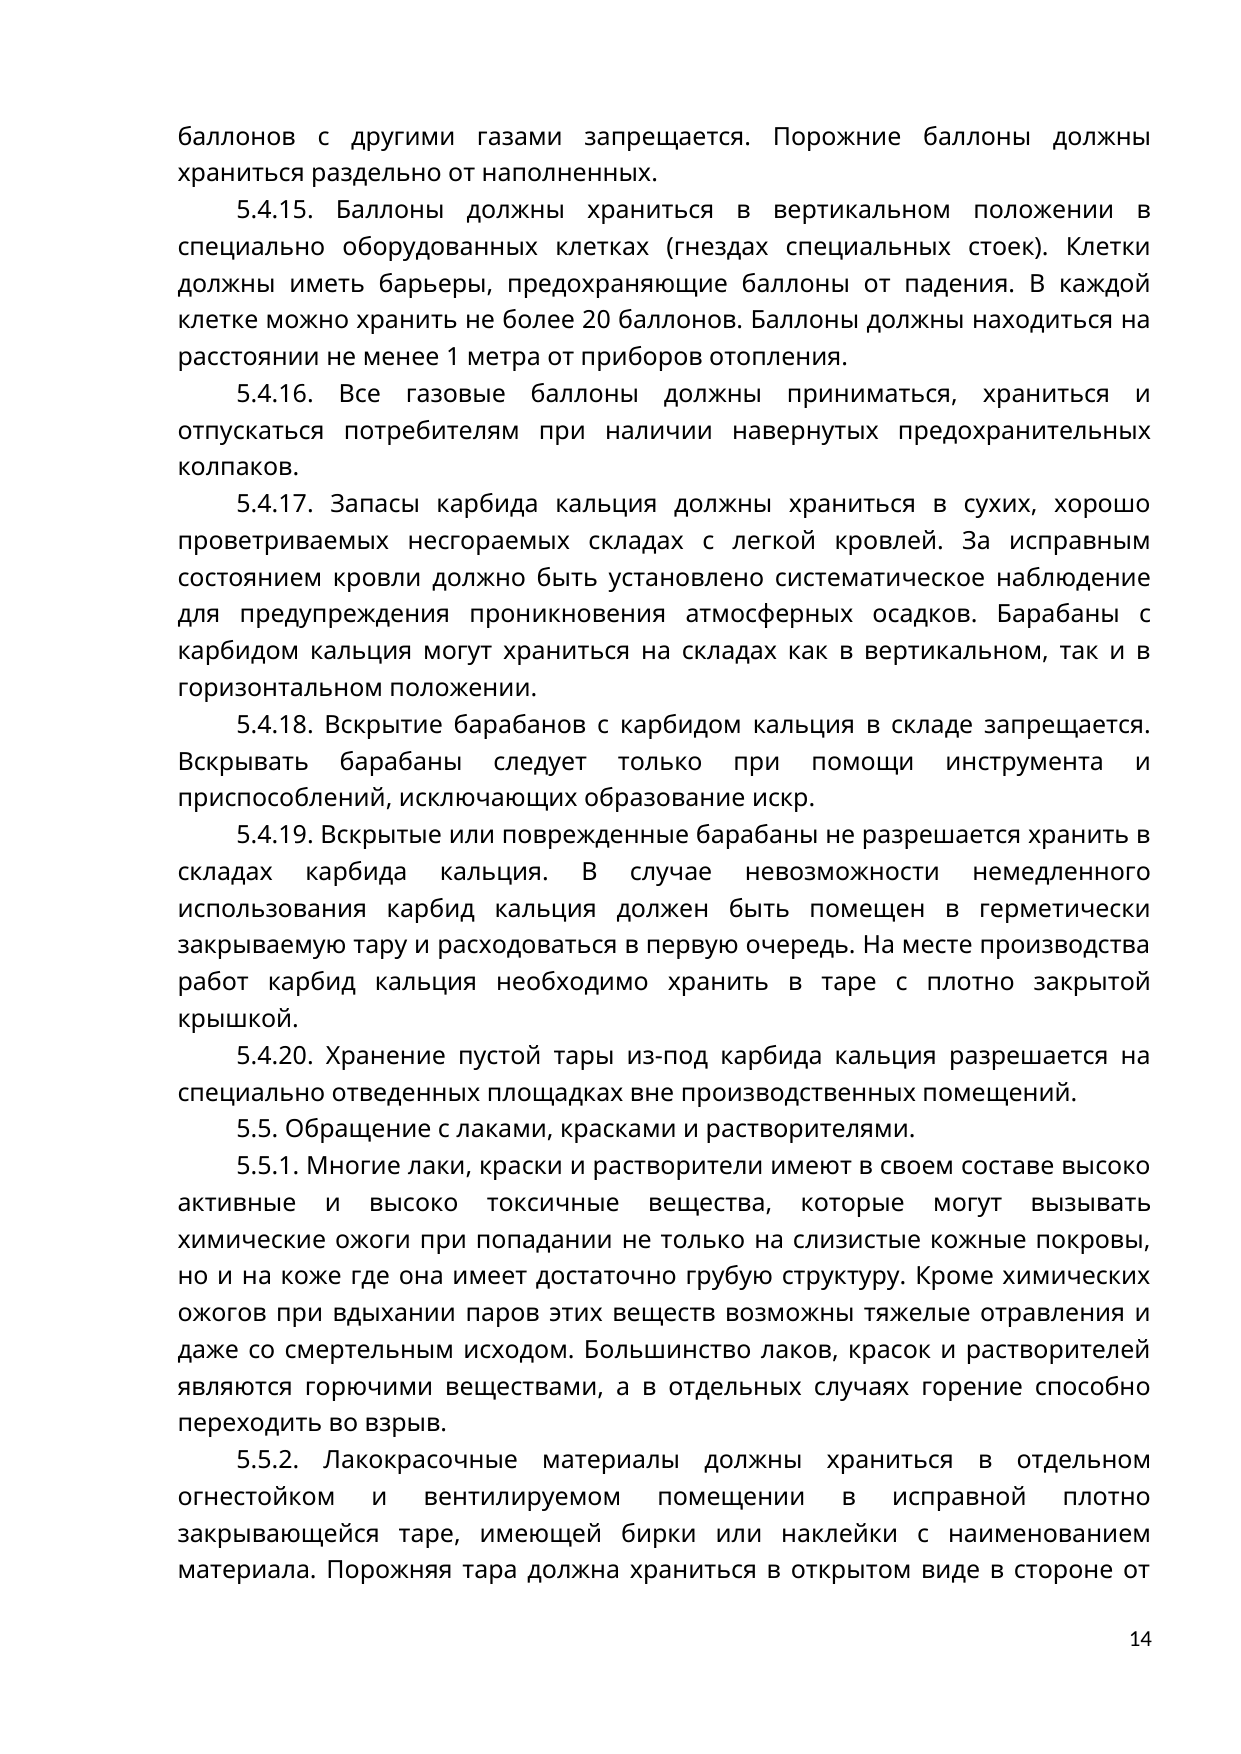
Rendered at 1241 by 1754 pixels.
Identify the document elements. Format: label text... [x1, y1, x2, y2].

text 5.4.17. Запасы карбида кальция должны храниться в сухих, хорошо проветриваемых несгораемых складах с легкой кровлей. За исправным состоянием кровли должно быть установлено систематическое наблюдение для предупреждения проникновения атмосферных осадков. Барабаны с карбидом кальция могут храниться на складах как в вертикальном, так и в горизонтальном положении. [177, 486, 1152, 704]
text 5.5.1. Многие лаки, краски и растворители имеют в своем составе высоко активные и высоко токсичные вещества, которые могут вызывать химические ожоги при попадании не только на слизистые кожные покровы, но и на коже где она имеет достаточно грубую структуру. Кроме химических ожогов при вдыхании паров этих веществ возможны тяжелые отравления и даже со смертельным исходом. Большинство лаков, красок и растворителей являются горючими веществами, а в отдельных случаях горение способно переходить во взрыв. [177, 1148, 1152, 1439]
text 5.4.20. Хранение пустой тары из-под карбида кальция разрешается на специально отведенных площадках вне производственных помещений. [177, 1037, 1152, 1108]
text 5.4.18. Вскрытие барабанов с карбидом кальция в складе запрещается. Вскрывать барабаны следует только при помощи инструмента и приспособлений, исключающих образование искр. [177, 706, 1152, 814]
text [177, 118, 1152, 189]
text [177, 1442, 1152, 1586]
text 5.4.15. Баллоны должны храниться в вертикальном положении в специально оборудованных клетках (гнездах специальных стоек). Клетки должны иметь барьеры, предохраняющие баллоны от падения. В каждой клетке можно хранить не более 20 баллонов. Баллоны должны находиться на расстоянии не менее 1 метра от приборов отопления. [177, 192, 1152, 373]
text 5.5. Обращение с лаками, красками и растворителями. [177, 1111, 1152, 1145]
text 5.4.19. Вскрытые или поврежденные барабаны не разрешается хранить в складах карбида кальция. В случае невозможности немедленного использования карбид кальция должен быть помещен в герметически закрываемую тару и расходоваться в первую очередь. На месте производства работ карбид кальция необходимо хранить в таре с плотно закрытой крышкой. [177, 817, 1152, 1035]
text 5.4.16. Все газовые баллоны должны приниматься, храниться и отпускаться потребителям при наличии навернутых предохранительных колпаков. [177, 376, 1152, 483]
